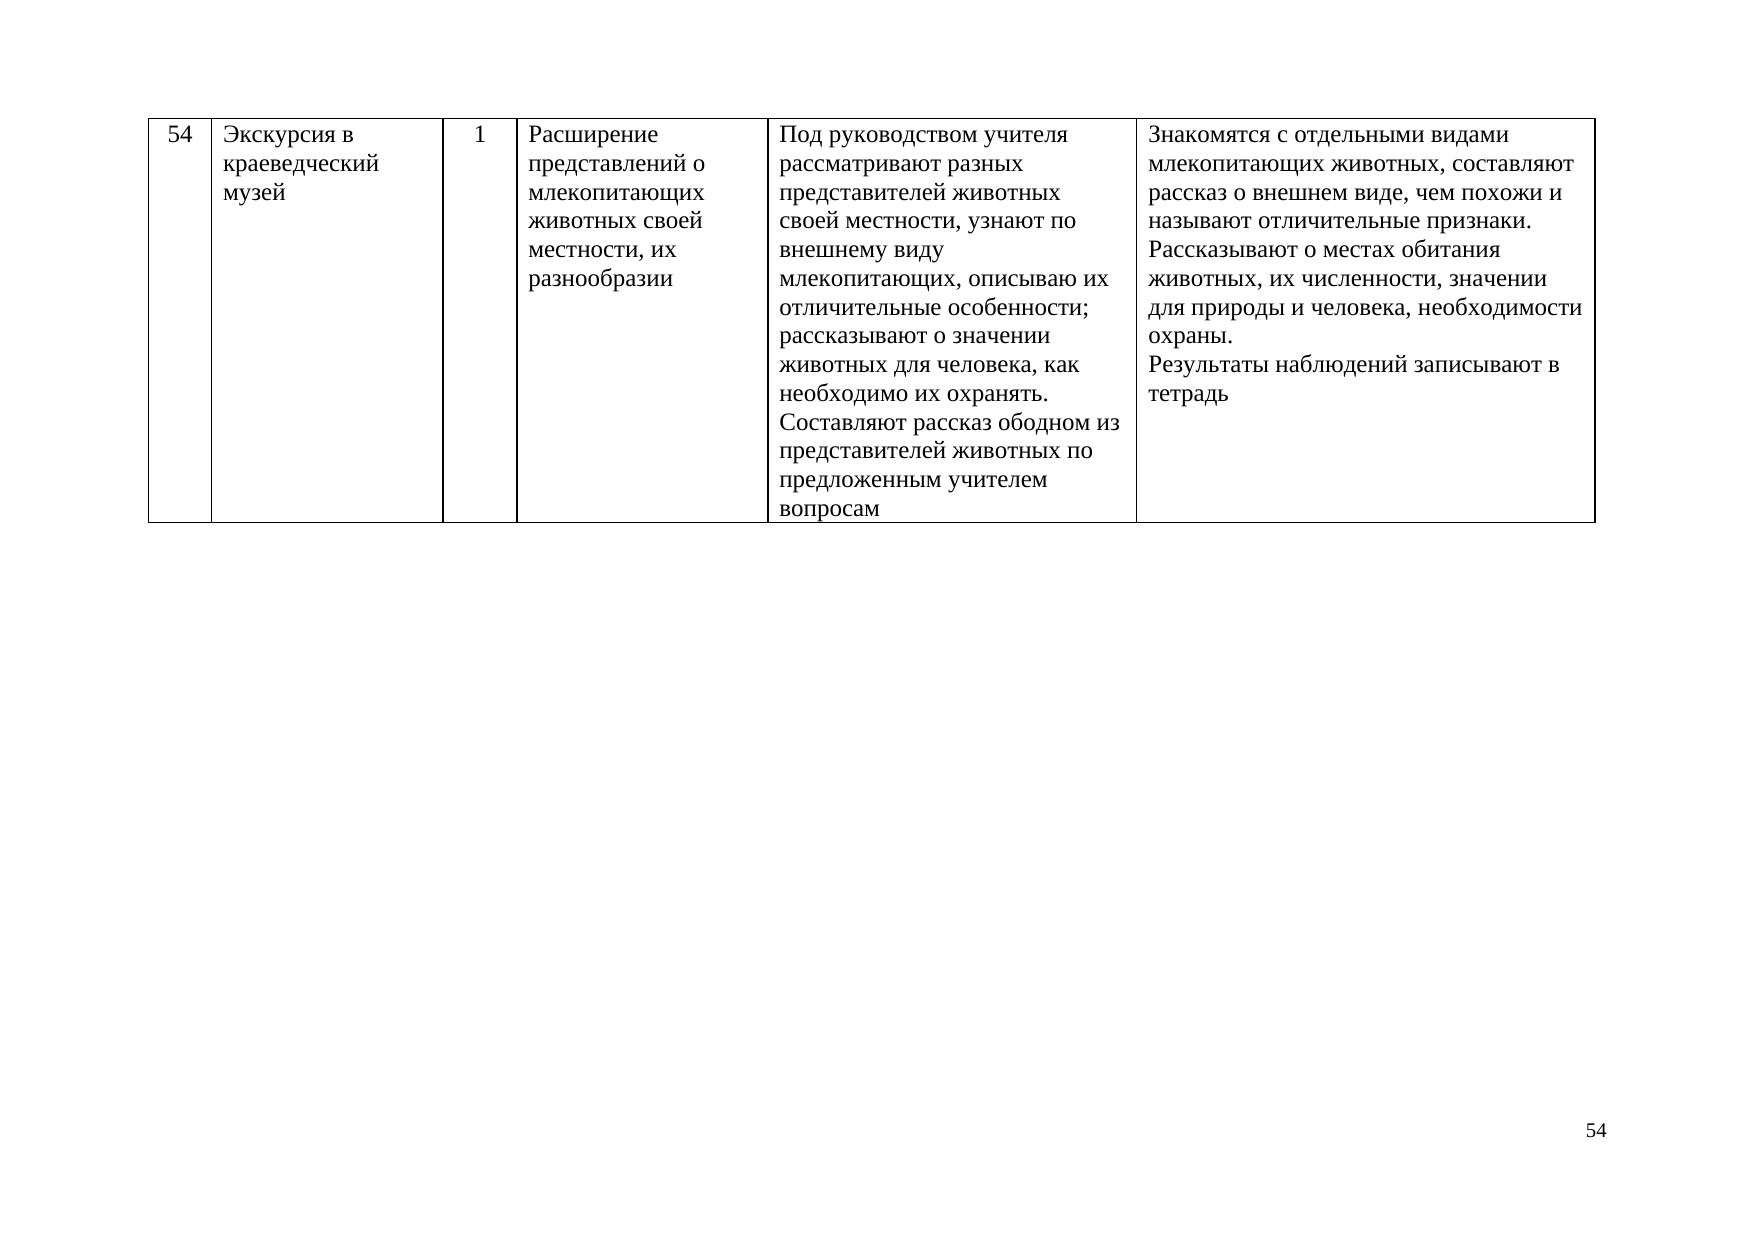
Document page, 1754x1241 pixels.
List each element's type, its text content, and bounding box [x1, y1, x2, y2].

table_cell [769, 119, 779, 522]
table_cell Экскурсия в краеведческий музей [212, 119, 442, 522]
table_cell Знакомятся с отдельными видами млекопитающих животных, составляют рассказ о внешнем виде, чем похожи и называют отличительные признаки. Рассказывают о местах обитания животных, их численности, значении для природы и человека, необходимости охраны. Результаты наблюдений записывают в тетрадь [1137, 119, 1594, 522]
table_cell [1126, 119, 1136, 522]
table_cell 1 [444, 119, 516, 522]
table_cell 54 [149, 119, 211, 522]
table_cell Расширение представлений о млекопитающих животных своей местности, их разнообразии [518, 119, 767, 522]
